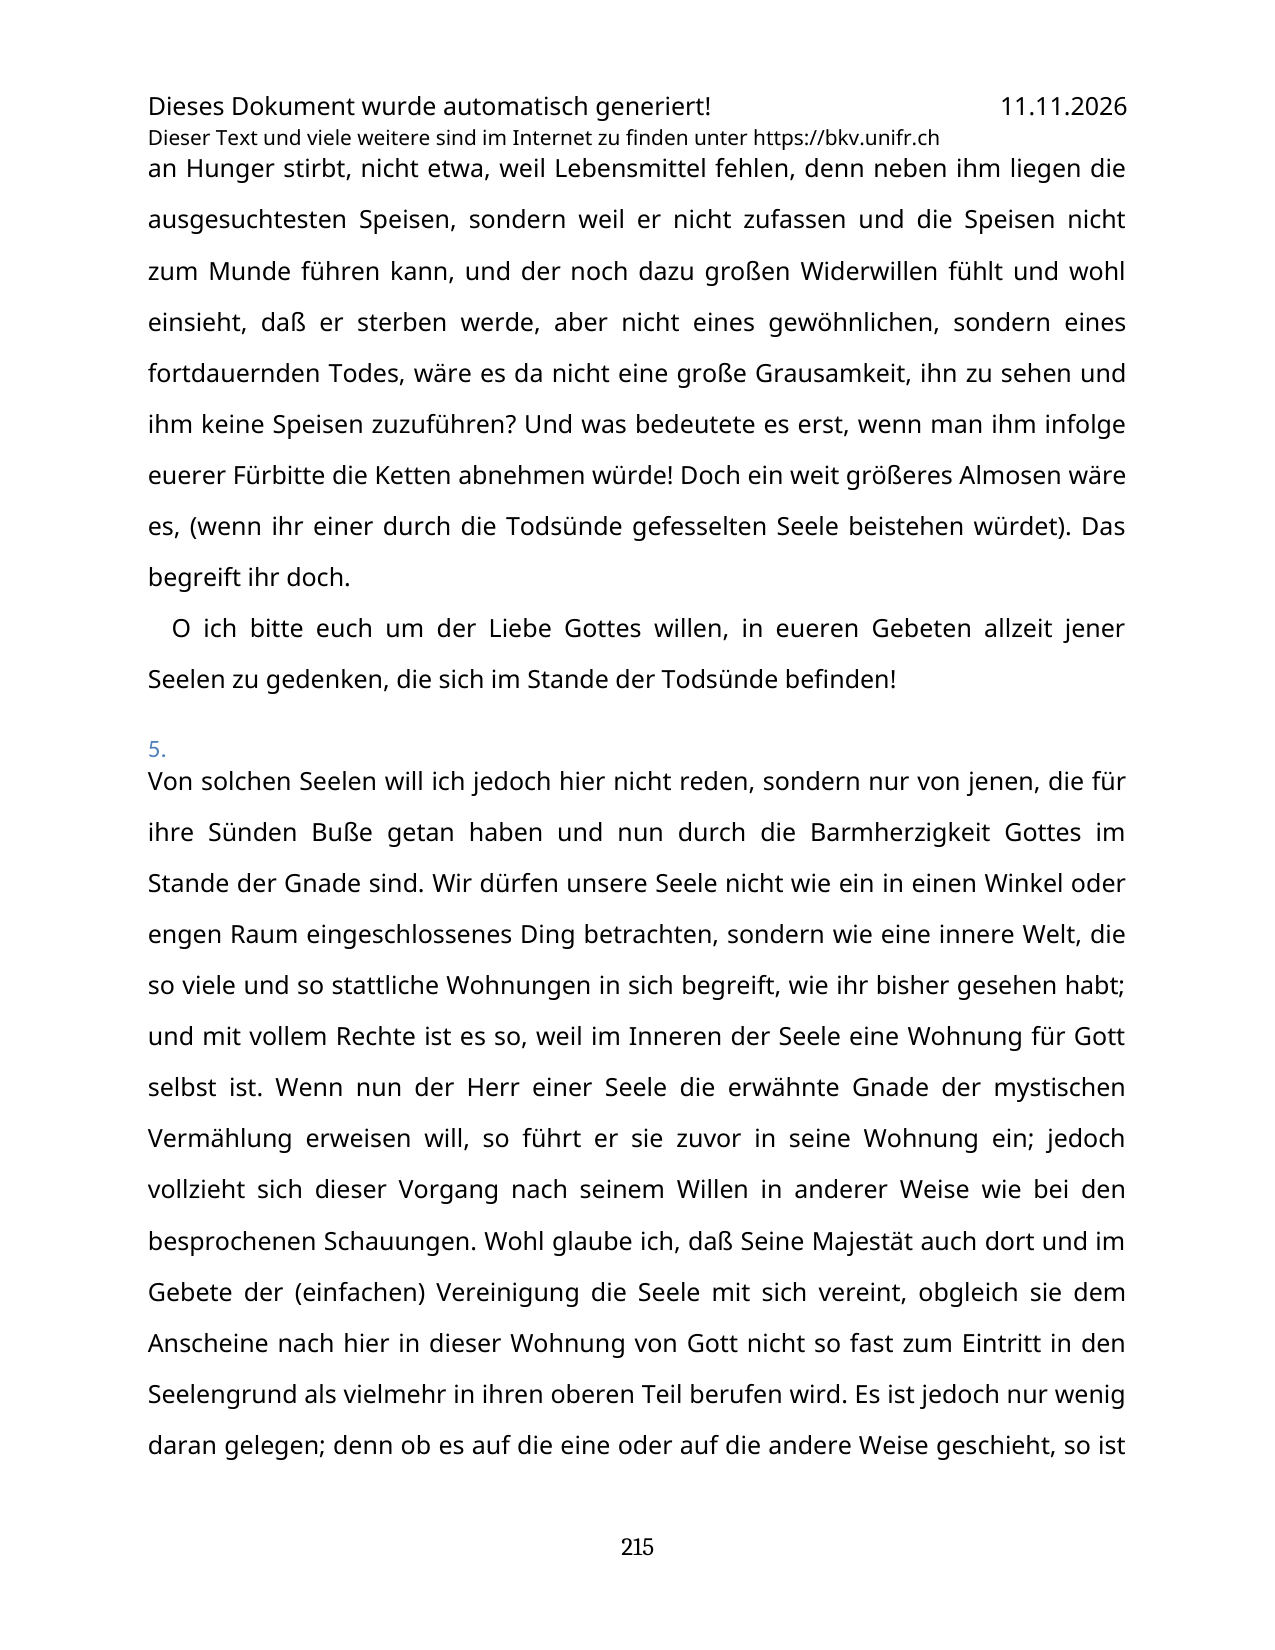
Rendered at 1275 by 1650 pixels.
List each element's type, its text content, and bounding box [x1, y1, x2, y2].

text O ich bitte euch um der Liebe Gottes willen, in eueren Gebeten allzeit jener Seelen zu gedenken, die sich im Stande der Todsünde befinden! [148, 610, 1127, 696]
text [148, 151, 1127, 593]
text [148, 764, 1127, 1461]
subtitle 5. [148, 733, 1127, 764]
